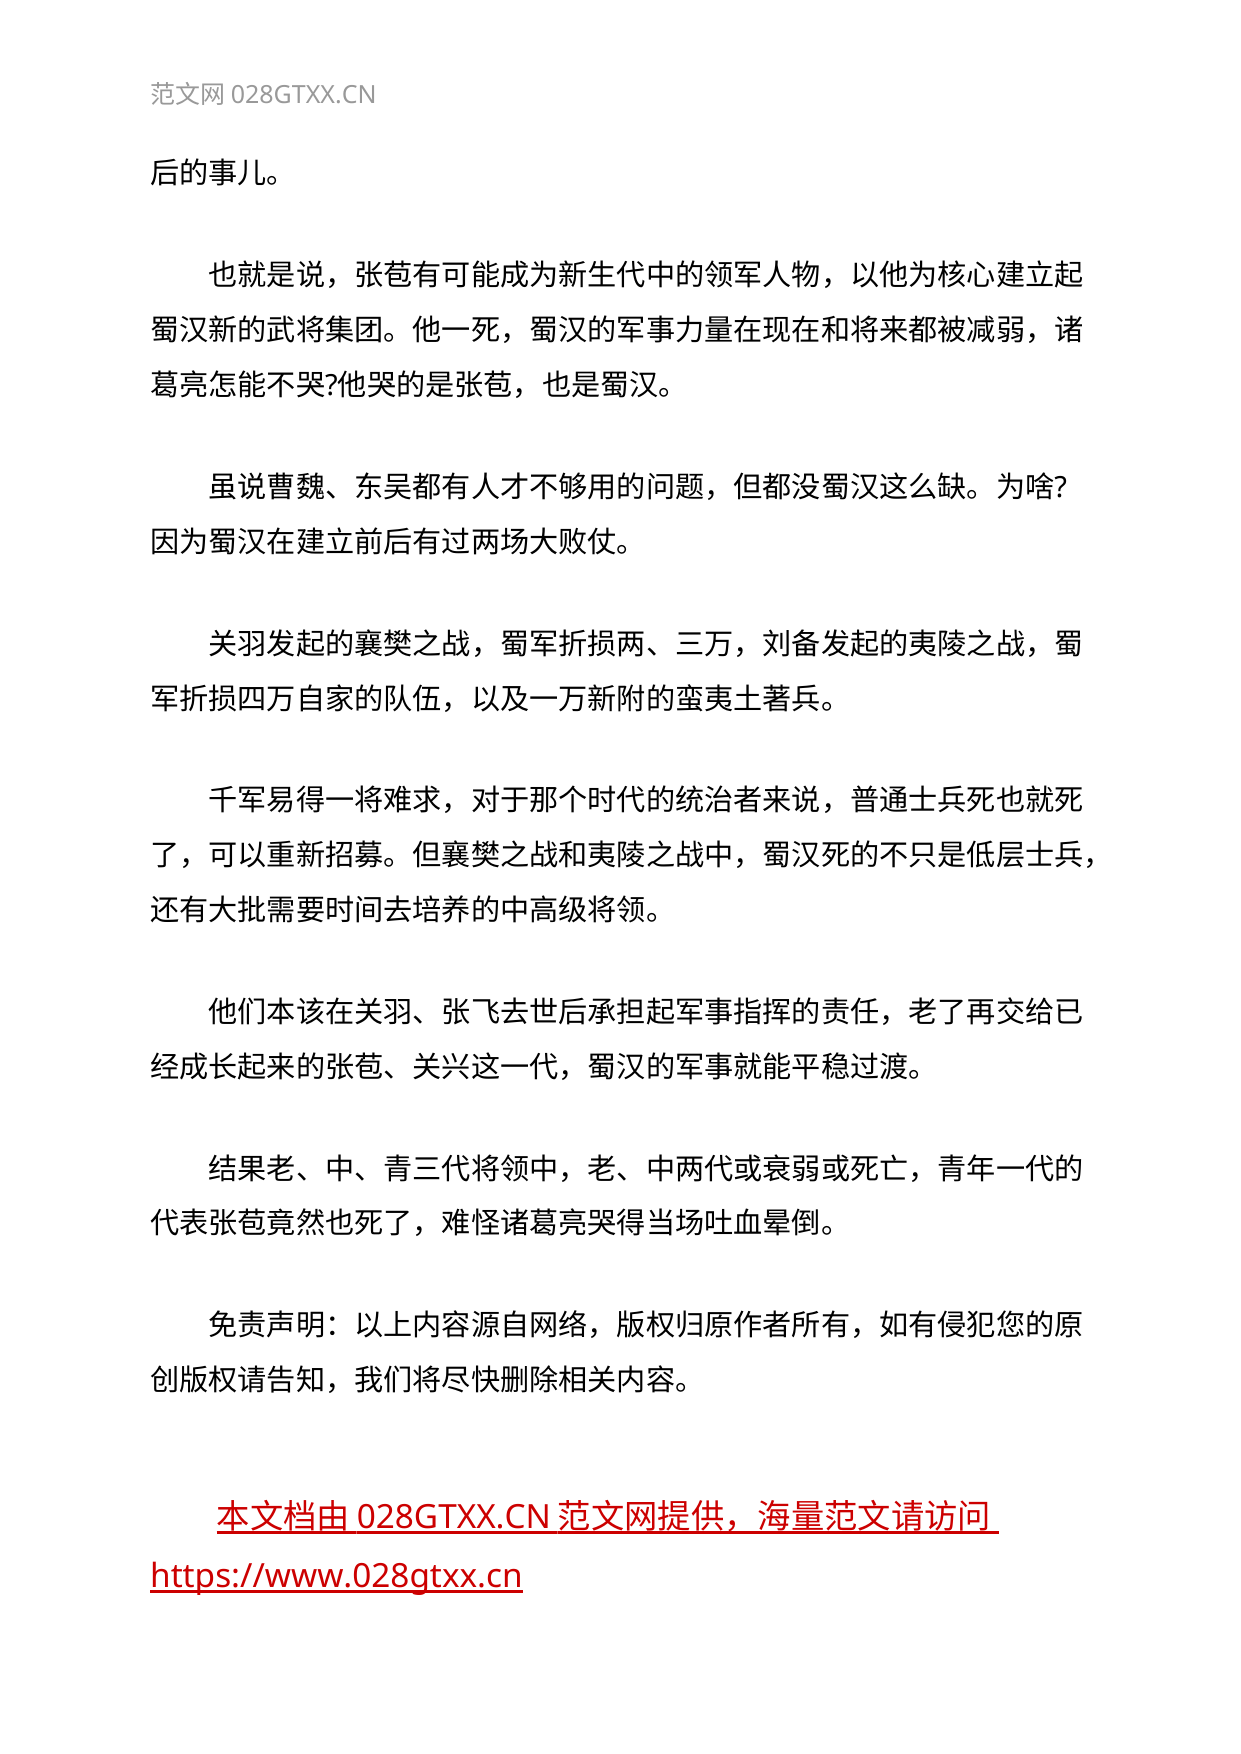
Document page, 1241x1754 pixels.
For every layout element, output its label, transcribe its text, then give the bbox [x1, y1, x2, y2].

text 关羽发起的襄樊之战，蜀军折损两、三万，刘备发起的夷陵之战，蜀军折损四万自家的队伍，以及一万新附的蛮夷土著兵。 [150, 620, 1090, 717]
text 也就是说，张苞有可能成为新生代中的领军人物，以他为核心建立起蜀汉新的武将集团。他一死，蜀汉的军事力量在现在和将来都被减弱，诸葛亮怎能不哭?他哭的是张苞，也是蜀汉。 [150, 252, 1090, 404]
text 他们本该在关羽、张飞去世后承担起军事指挥的责任，老了再交给已经成长起来的张苞、关兴这一代，蜀汉的军事就能平稳过渡。 [150, 988, 1090, 1086]
text 本文档由028GTXX.CN范文网提供，海量范文请访问 https://www.028gtxx.cn [150, 1490, 1090, 1597]
text 虽说曹魏、东吴都有人才不够用的问题，但都没蜀汉这么缺。为啥?因为蜀汉在建立前后有过两场大败仗。 [150, 463, 1090, 561]
text 结果老、中、青三代将领中，老、中两代或衰弱或死亡，青年一代的代表张苞竟然也死了，难怪诸葛亮哭得当场吐血晕倒。 [150, 1145, 1090, 1242]
text 免责声明：以上内容源自网络，版权归原作者所有，如有侵犯您的原创版权请告知，我们将尽快删除相关内容。 [150, 1302, 1090, 1399]
text 千军易得一将难求，对于那个时代的统治者来说，普通士兵死也就死了，可以重新招募。但襄樊之战和夷陵之战中，蜀汉死的不只是低层士兵，还有大批需要时间去培养的中高级将领。 [150, 777, 1090, 929]
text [150, 150, 1090, 192]
